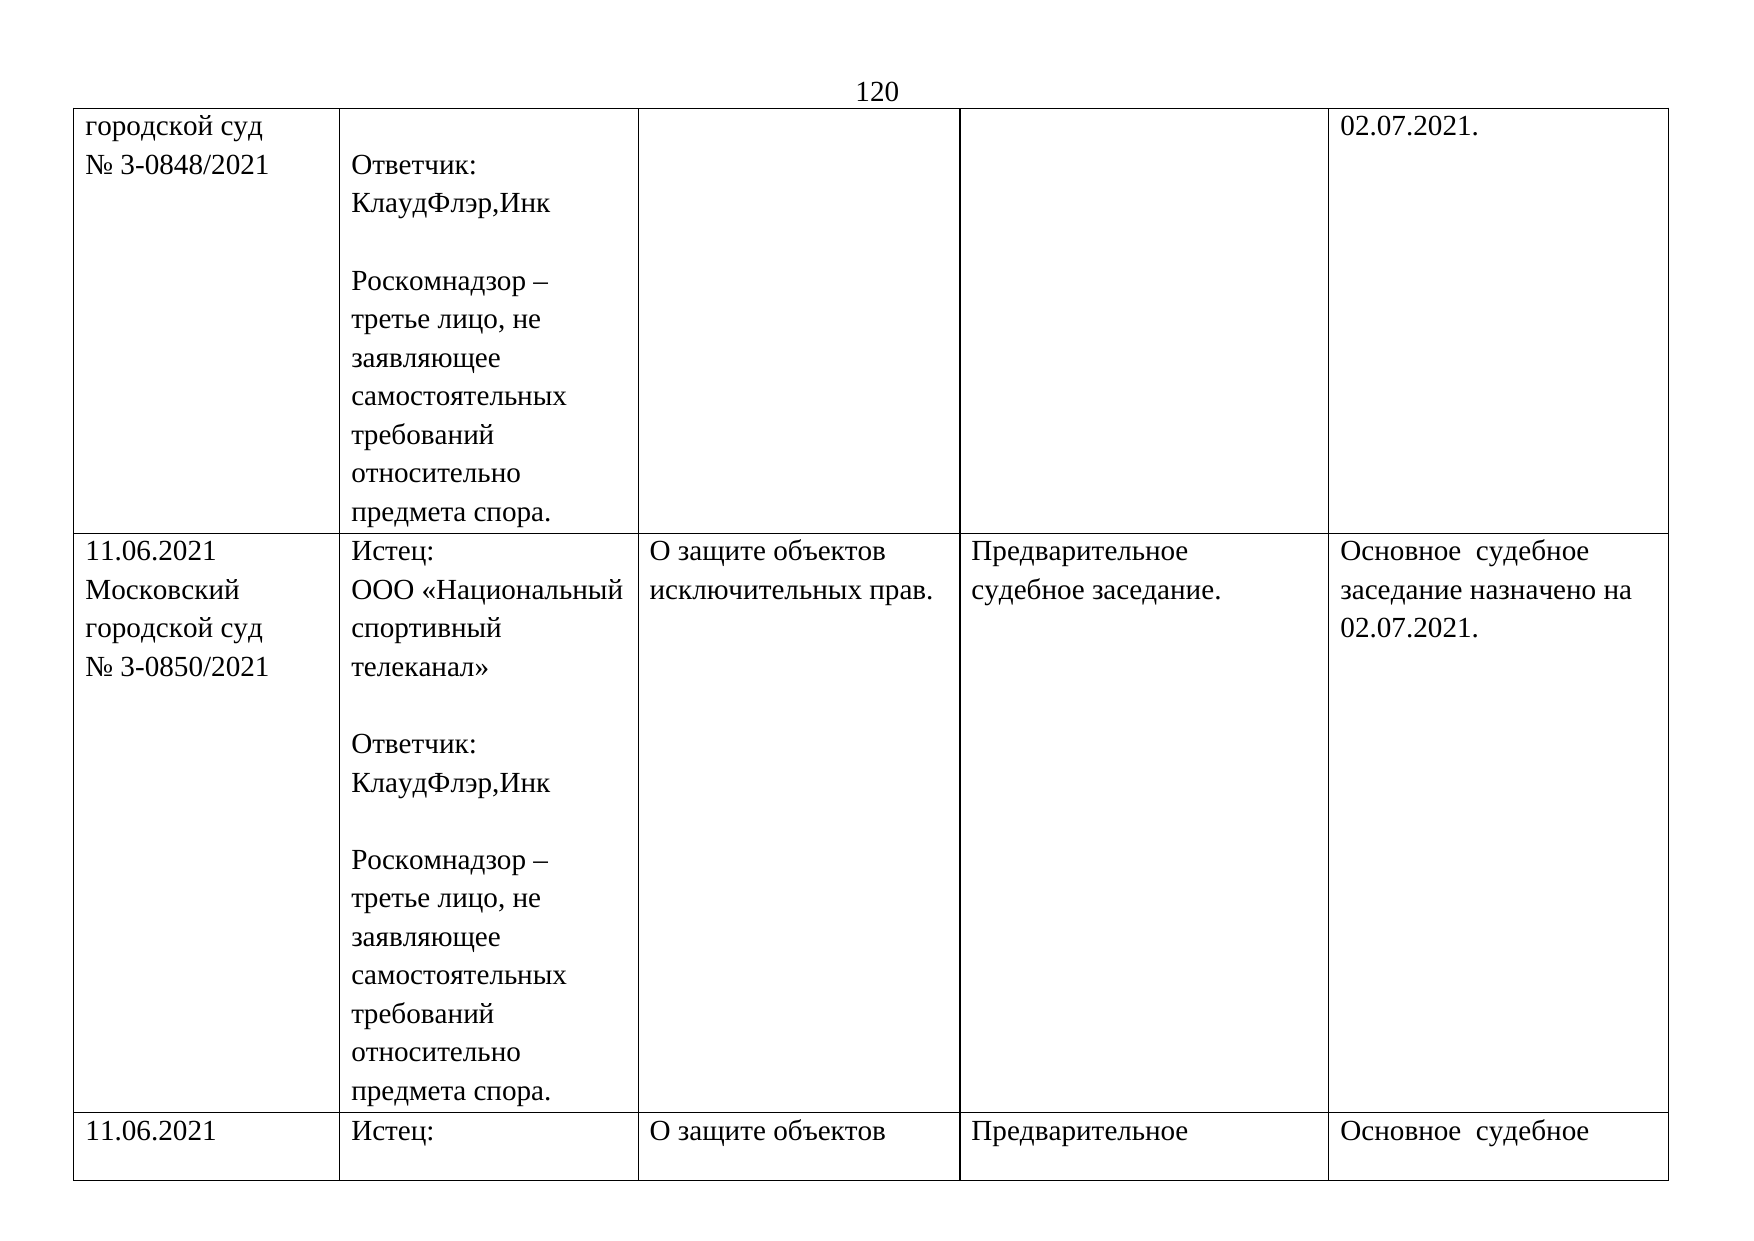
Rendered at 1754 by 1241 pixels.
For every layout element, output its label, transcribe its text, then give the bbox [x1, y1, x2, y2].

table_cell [1329, 1113, 1668, 1180]
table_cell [340, 109, 638, 532]
table_cell О защите объектов исключительных прав. [639, 534, 959, 1112]
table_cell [961, 109, 1328, 532]
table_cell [961, 1113, 1328, 1180]
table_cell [74, 109, 339, 532]
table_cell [340, 1113, 638, 1180]
table_cell 11.06.2021 Московский городской суд № 3-0850/2021 [74, 534, 339, 1112]
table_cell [639, 1113, 959, 1180]
table_cell Основное судебное заседание назначено на 02.07.2021. [1329, 534, 1668, 1112]
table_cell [1329, 109, 1668, 532]
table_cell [639, 109, 959, 532]
table_cell Предварительное судебное заседание. [961, 534, 1328, 1112]
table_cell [74, 1113, 339, 1180]
